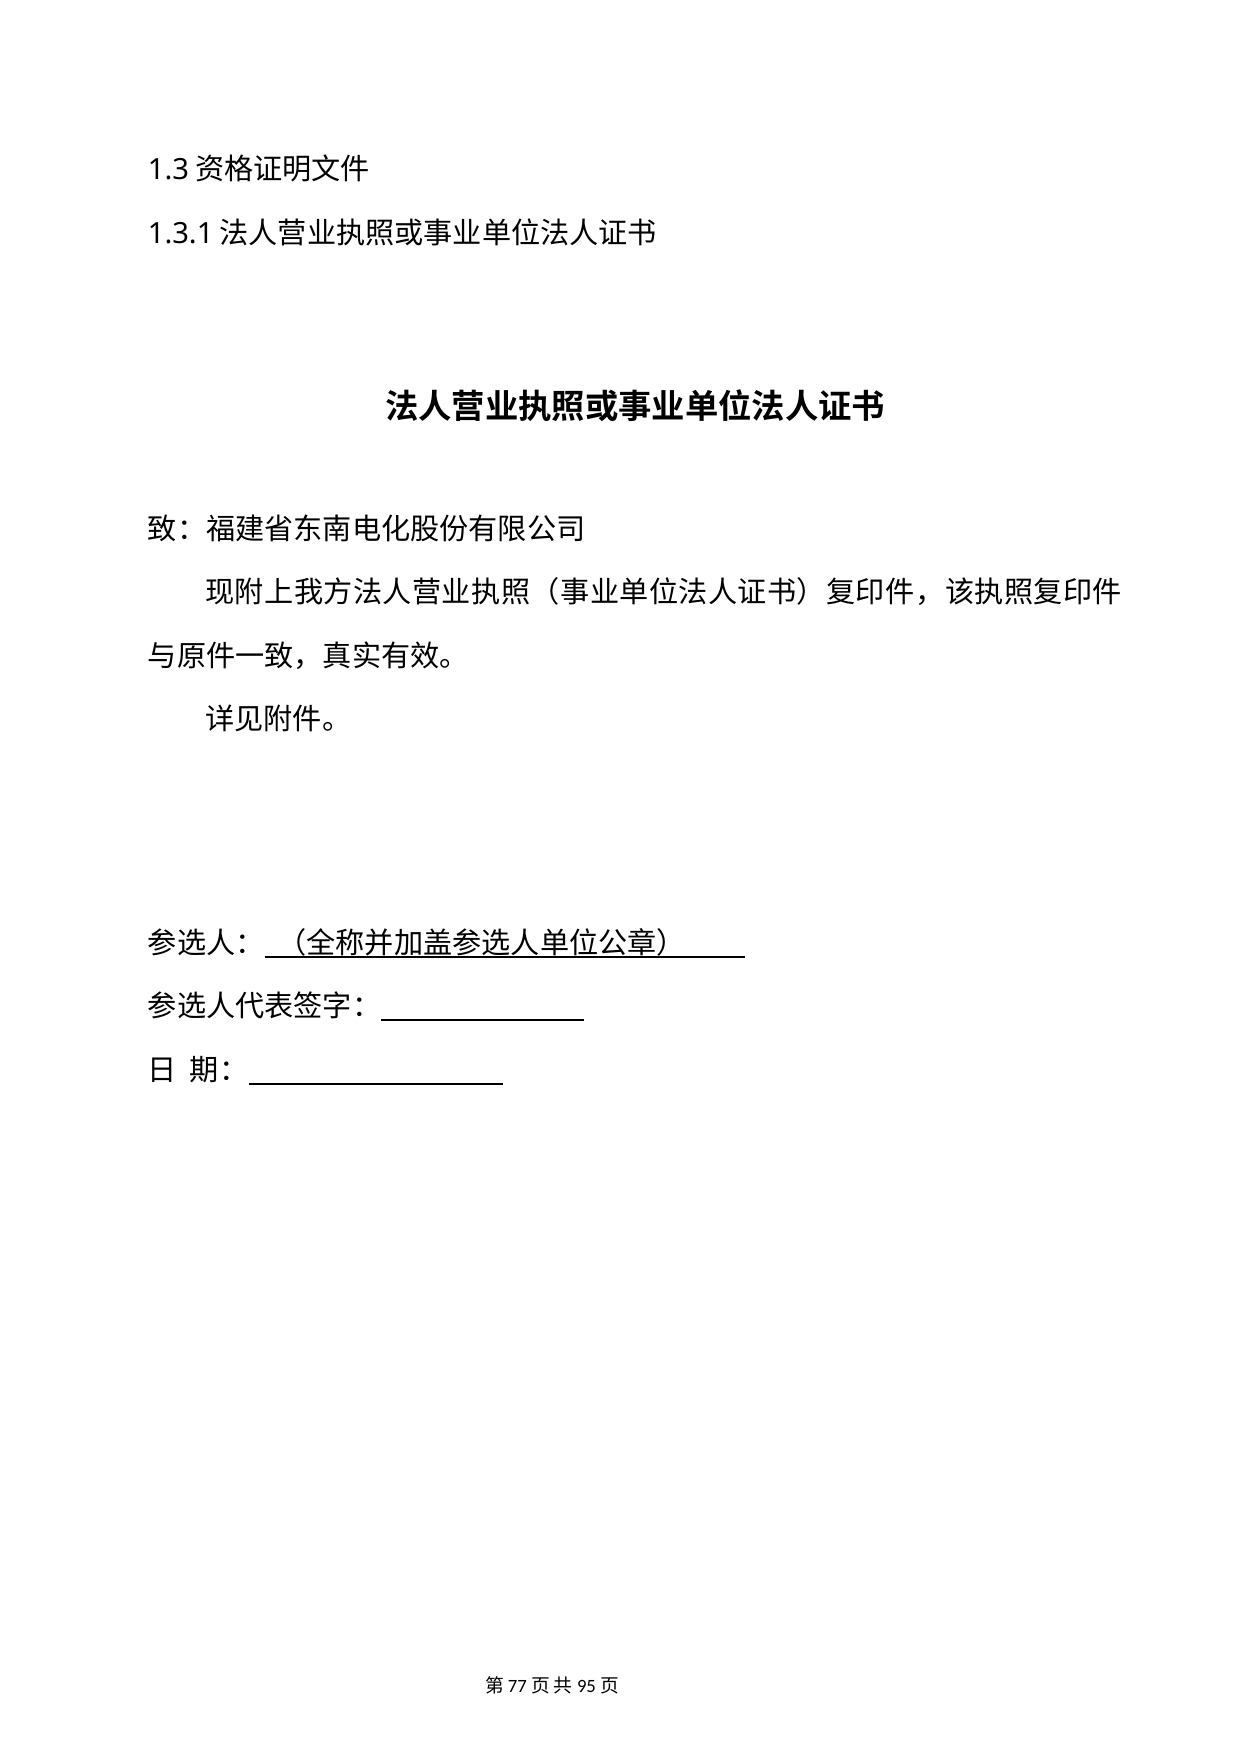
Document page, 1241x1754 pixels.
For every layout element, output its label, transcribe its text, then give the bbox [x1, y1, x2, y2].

text 详见附件。 [148, 696, 1122, 738]
text 参选人代表签字： [148, 983, 1122, 1025]
text 法人营业执照或事业单位法人证书 [148, 380, 1122, 428]
text 1.3资格证明文件 [148, 146, 1122, 188]
text 致：福建省东南电化股份有限公司 [148, 506, 1122, 548]
text 日 期： [148, 1046, 1122, 1089]
text 现附上我方法人营业执照（事业单位法人证书）复印件，该执照复印件与原件一致，真实有效。 [148, 569, 1122, 675]
text 1.3.1法人营业执照或事业单位法人证书 [148, 209, 1122, 252]
text 参选人： （全称并加盖参选人单位公章） [148, 919, 1122, 962]
